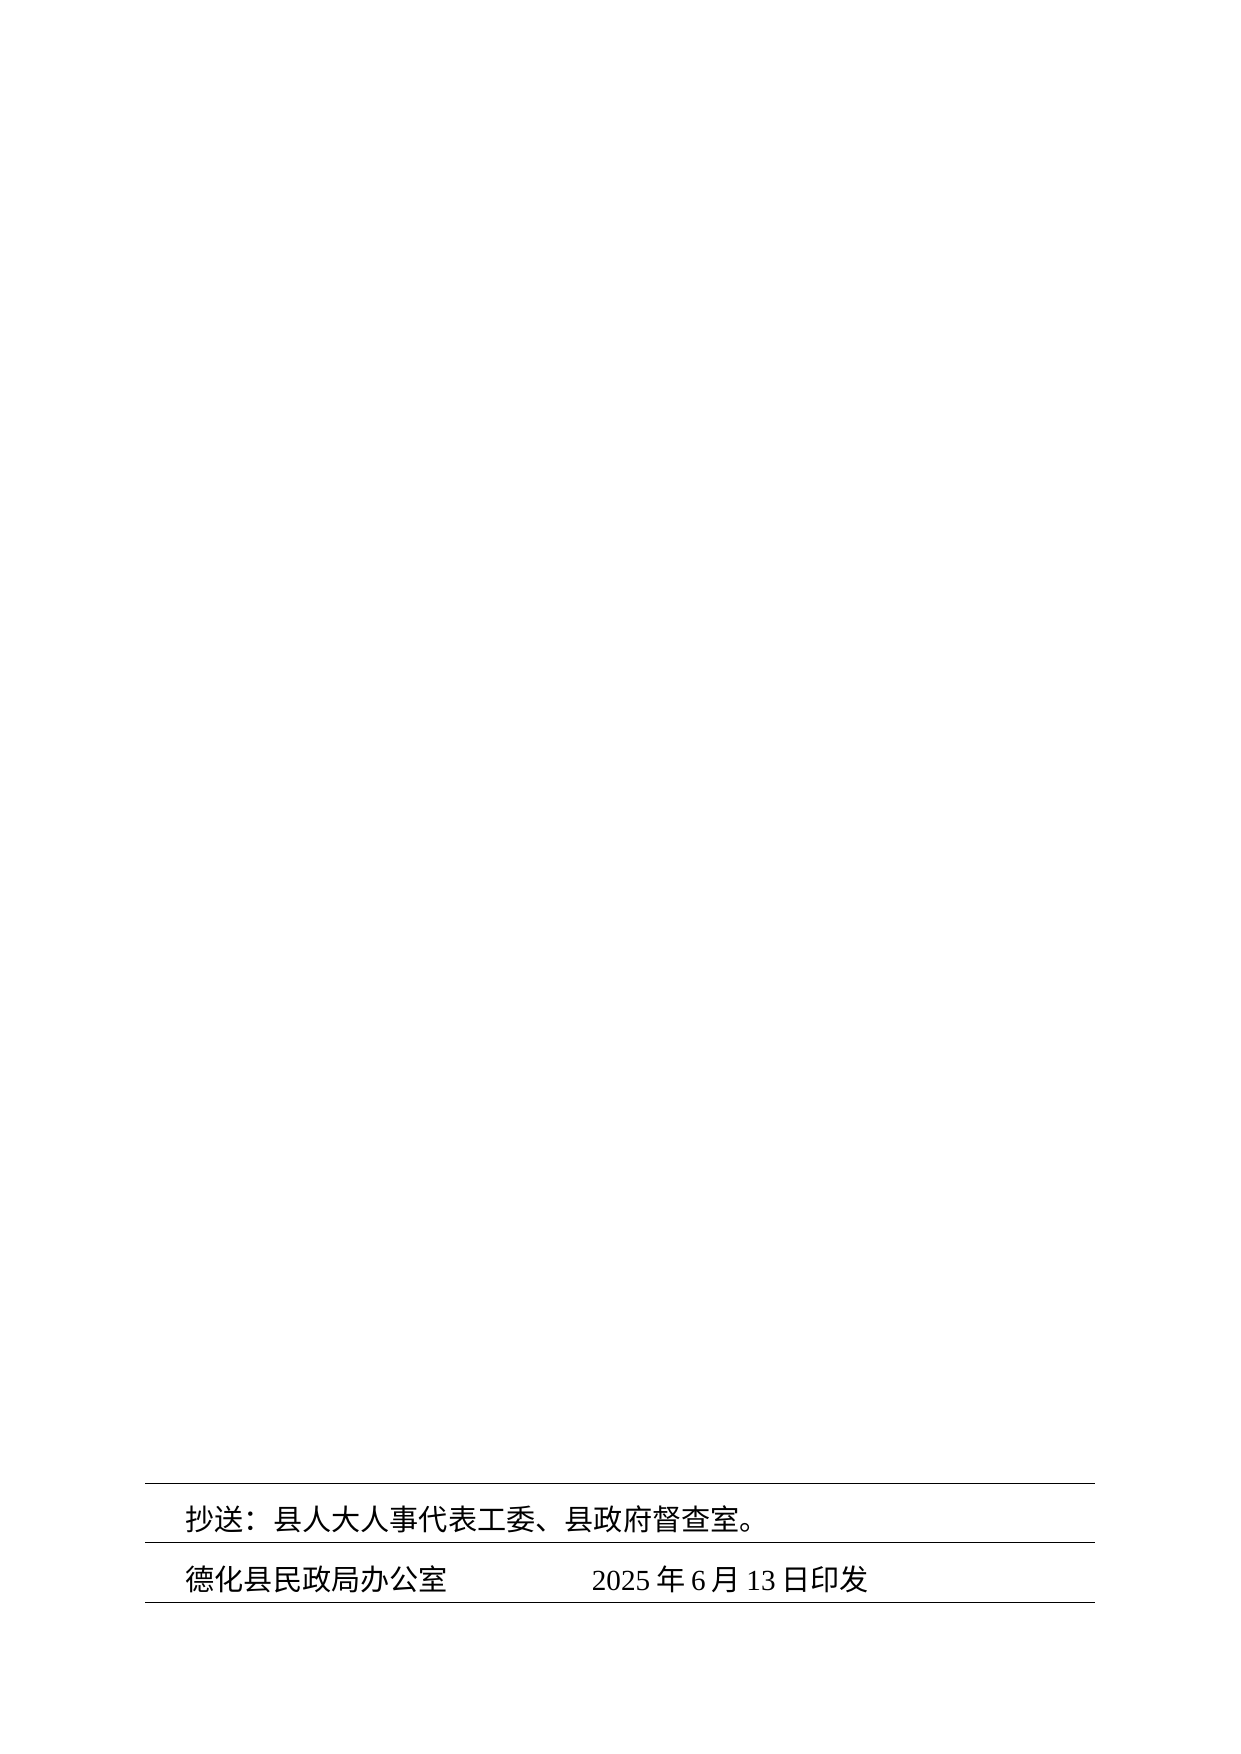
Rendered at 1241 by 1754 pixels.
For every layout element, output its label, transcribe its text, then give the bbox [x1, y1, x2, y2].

table_cell 德化县民政局办公室 2025年6月13日印发 [145, 1543, 1095, 1602]
table_header 抄送：县人大人事代表工委、县政府督查室。 [145, 1484, 1095, 1542]
